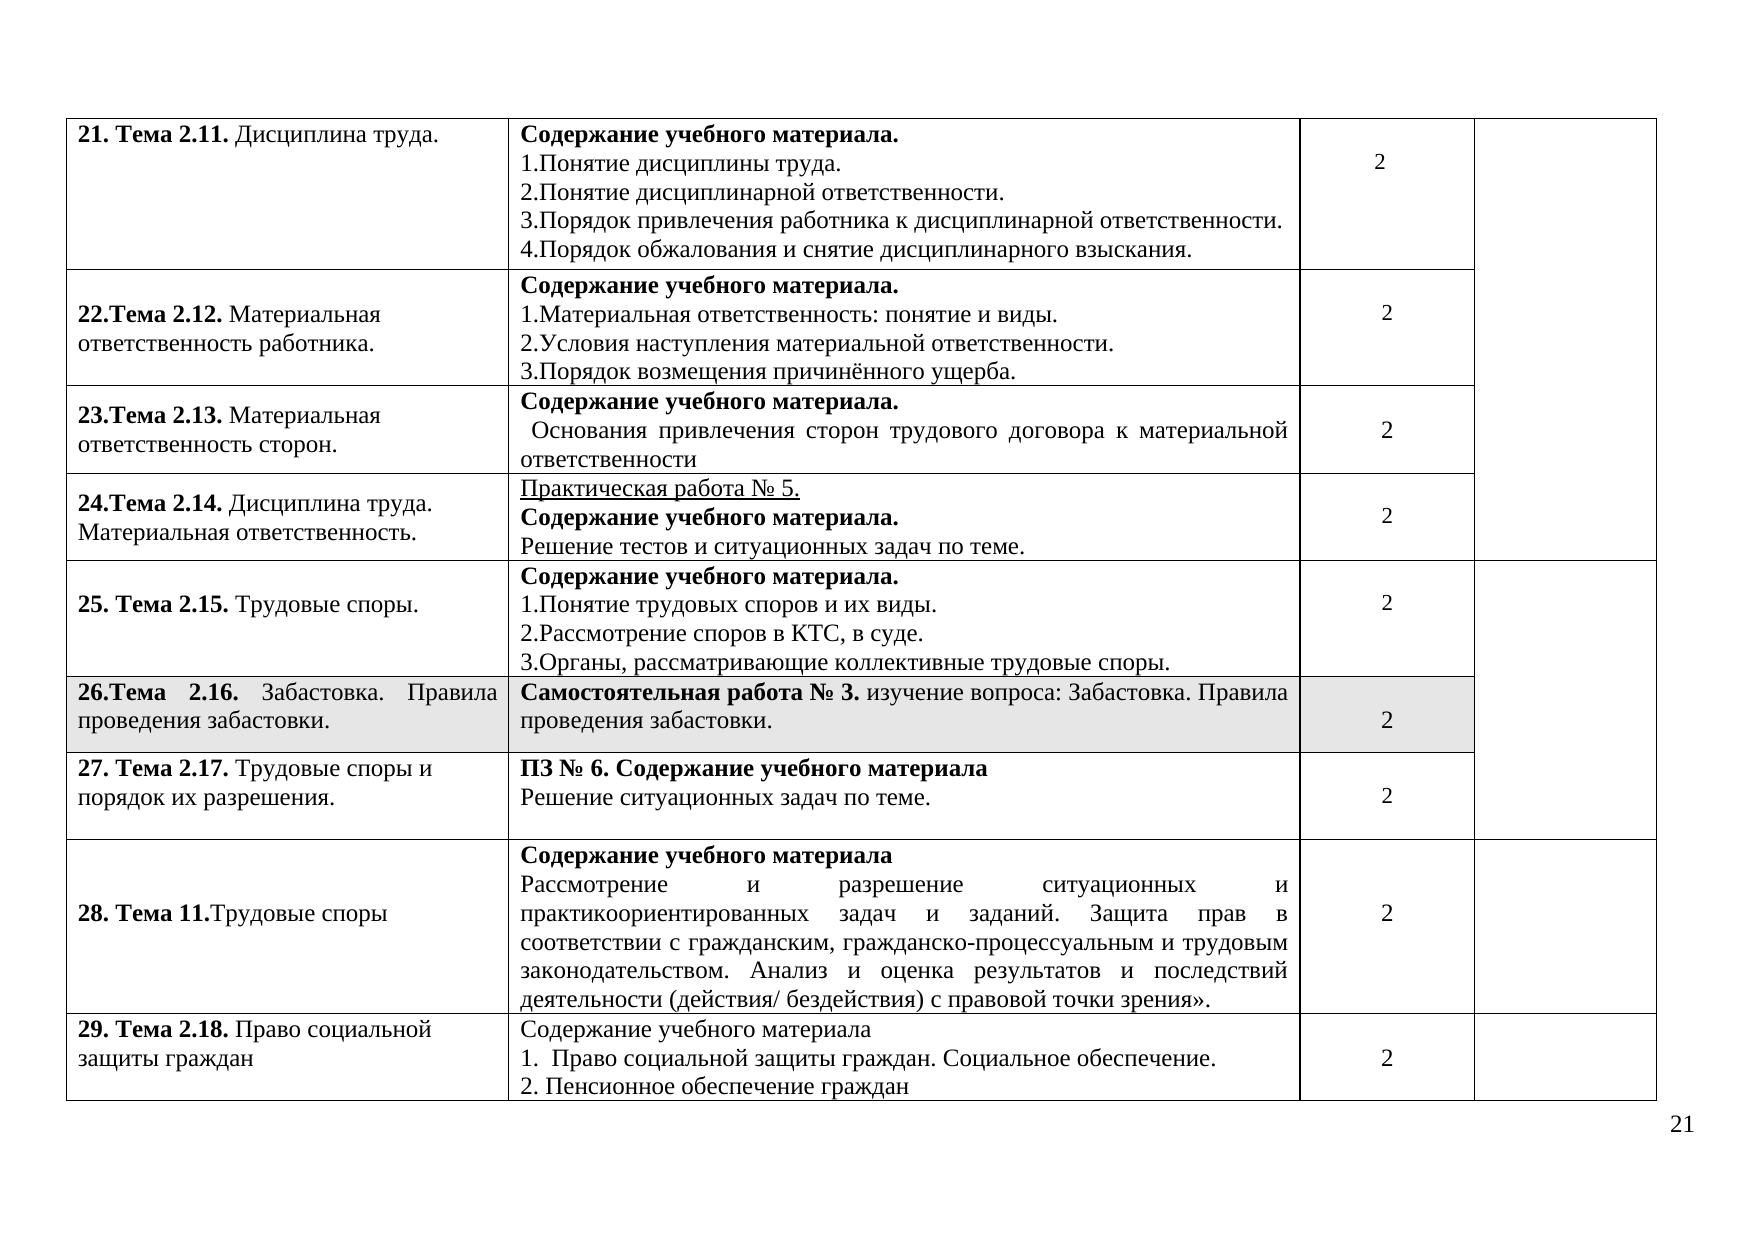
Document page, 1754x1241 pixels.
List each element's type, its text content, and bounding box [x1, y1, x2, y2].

table_cell 2 [1301, 386, 1474, 472]
table_cell Самостоятельная работа № 3. изучение вопроса: Забастовка. Правила проведения забастовки. [509, 677, 1299, 752]
table_cell 21. Тема 2.11. Дисциплина труда. [67, 119, 508, 269]
table_cell 24.Тема 2.14. Дисциплина труда. Материальная ответственность. [67, 474, 508, 560]
table_cell 2 [1301, 561, 1474, 676]
table_cell 2 [1301, 119, 1474, 269]
table_cell [1475, 1014, 1656, 1100]
table_cell 2 [1301, 753, 1474, 839]
table_cell Содержание учебного материала. Основания привлечения сторон трудового договора к материальной ответственности [509, 386, 1299, 472]
table_cell [1475, 561, 1656, 839]
table_cell 2 [1301, 677, 1474, 752]
table_cell Практическая работа № 5. Содержание учебного материала. Решение тестов и ситуационных задач по теме. [509, 474, 1299, 560]
table_cell Содержание учебного материала. 1.Понятие трудовых споров и их виды. 2.Рассмотрение споров в КТС, в суде. 3.Органы, рассматривающие коллективные трудовые споры. [509, 561, 1299, 676]
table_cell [509, 1014, 1299, 1100]
table_cell Содержание учебного материала. 1.Материальная ответственность: понятие и виды. 2.Условия наступления материальной ответственности. 3.Порядок возмещения причинённого ущерба. [509, 270, 1299, 385]
table_cell [1475, 840, 1656, 1013]
table_cell 23.Тема 2.13. Материальная ответственность сторон. [67, 386, 508, 472]
table_cell 28. Тема 11.Трудовые споры [67, 840, 508, 1013]
table_cell ПЗ № 6. Содержание учебного материала Решение ситуационных задач по теме. [509, 753, 1299, 839]
table_cell Содержание учебного материала. 1.Понятие дисциплины труда. 2.Понятие дисциплинарной ответственности. 3.Порядок привлечения работника к дисциплинарной ответственности. 4.Порядок обжалования и снятие дисциплинарного взыскания. [509, 119, 1299, 269]
table_cell 2 [1301, 840, 1474, 1013]
table_cell 2 [1301, 474, 1474, 560]
table_cell 27. Тема 2.17. Трудовые споры и порядок их разрешения. [67, 753, 508, 839]
table_cell 25. Тема 2.15. Трудовые споры. [67, 561, 508, 676]
table_cell 26.Тема 2.16. Забастовка. Правила проведения забастовки. [67, 677, 508, 752]
table_cell 22.Тема 2.12. Материальная ответственность работника. [67, 270, 508, 385]
table_cell 2 [1301, 270, 1474, 385]
table_cell 2 [1301, 1014, 1474, 1100]
table_cell Содержание учебного материала Рассмотрение и разрешение ситуационных и практикоориентированных задач и заданий. Защита прав в соответствии с гражданским, гражданско-процессуальным и трудовым законодательством. Анализ и оценка результатов и последствий деятельности (действия/ бездействия) с правовой точки зрения». [509, 840, 1299, 1013]
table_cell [67, 1014, 508, 1100]
